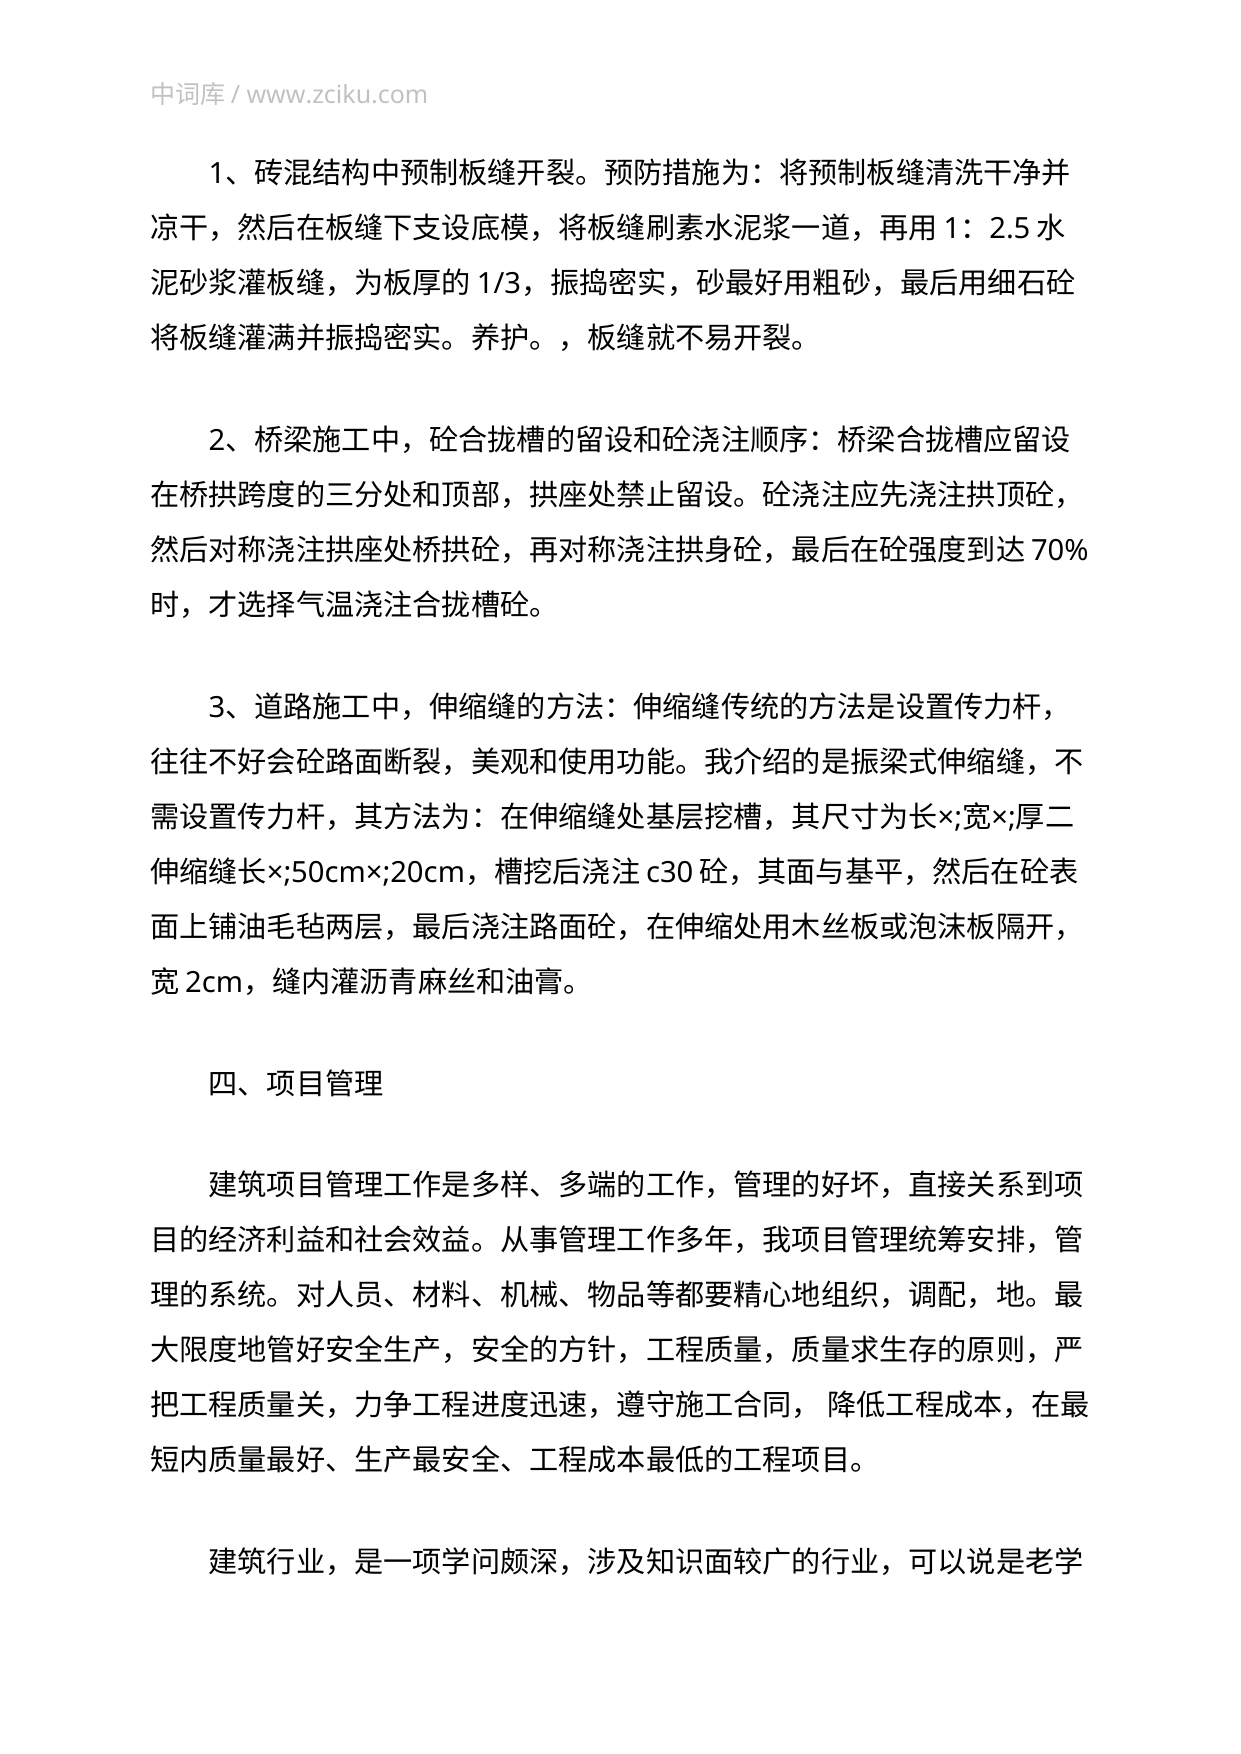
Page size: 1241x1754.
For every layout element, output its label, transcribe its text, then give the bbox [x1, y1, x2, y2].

text 3、道路施工中，伸缩缝的方法：伸缩缝传统的方法是设置传力杆，往往不好会砼路面断裂，美观和使用功能。我介绍的是振梁式伸缩缝，不需设置传力杆，其方法为：在伸缩缝处基层挖槽，其尺寸为长×;宽×;厚二伸缩缝长×;50cm×;20cm，槽挖后浇注c30砼，其面与基平，然后在砼表面上铺油毛毡两层，最后浇注路面砼，在伸缩处用木丝板或泡沫板隔开，宽2cm，缝内灌沥青麻丝和油膏。 [150, 683, 1090, 1001]
text 四、项目管理 [150, 1060, 1090, 1102]
text 2、桥梁施工中，砼合拢槽的留设和砼浇注顺序：桥梁合拢槽应留设在桥拱跨度的三分处和顶部，拱座处禁止留设。砼浇注应先浇注拱顶砼，然后对称浇注拱座处桥拱砼，再对称浇注拱身砼，最后在砼强度到达70%时，才选择气温浇注合拢槽砼。 [150, 417, 1090, 624]
text 建筑项目管理工作是多样、多端的工作，管理的好坏，直接关系到项目的经济利益和社会效益。从事管理工作多年，我项目管理统筹安排，管理的系统。对人员、材料、机械、物品等都要精心地组织，调配，地。最大限度地管好安全生产，安全的方针，工程质量，质量求生存的原则，严把工程质量关，力争工程进度迅速，遵守施工合同， 降低工程成本，在最短内质量最好、生产最安全、工程成本最低的工程项目。 [150, 1162, 1090, 1479]
text 1、砖混结构中预制板缝开裂。预防措施为：将预制板缝清洗干净并凉干，然后在板缝下支设底模，将板缝刷素水泥浆一道，再用1：2.5水泥砂浆灌板缝，为板厚的1/3，振捣密实，砂最好用粗砂，最后用细石砼将板缝灌满并振捣密实。养护。，板缝就不易开裂。 [150, 150, 1090, 357]
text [150, 1538, 1090, 1581]
